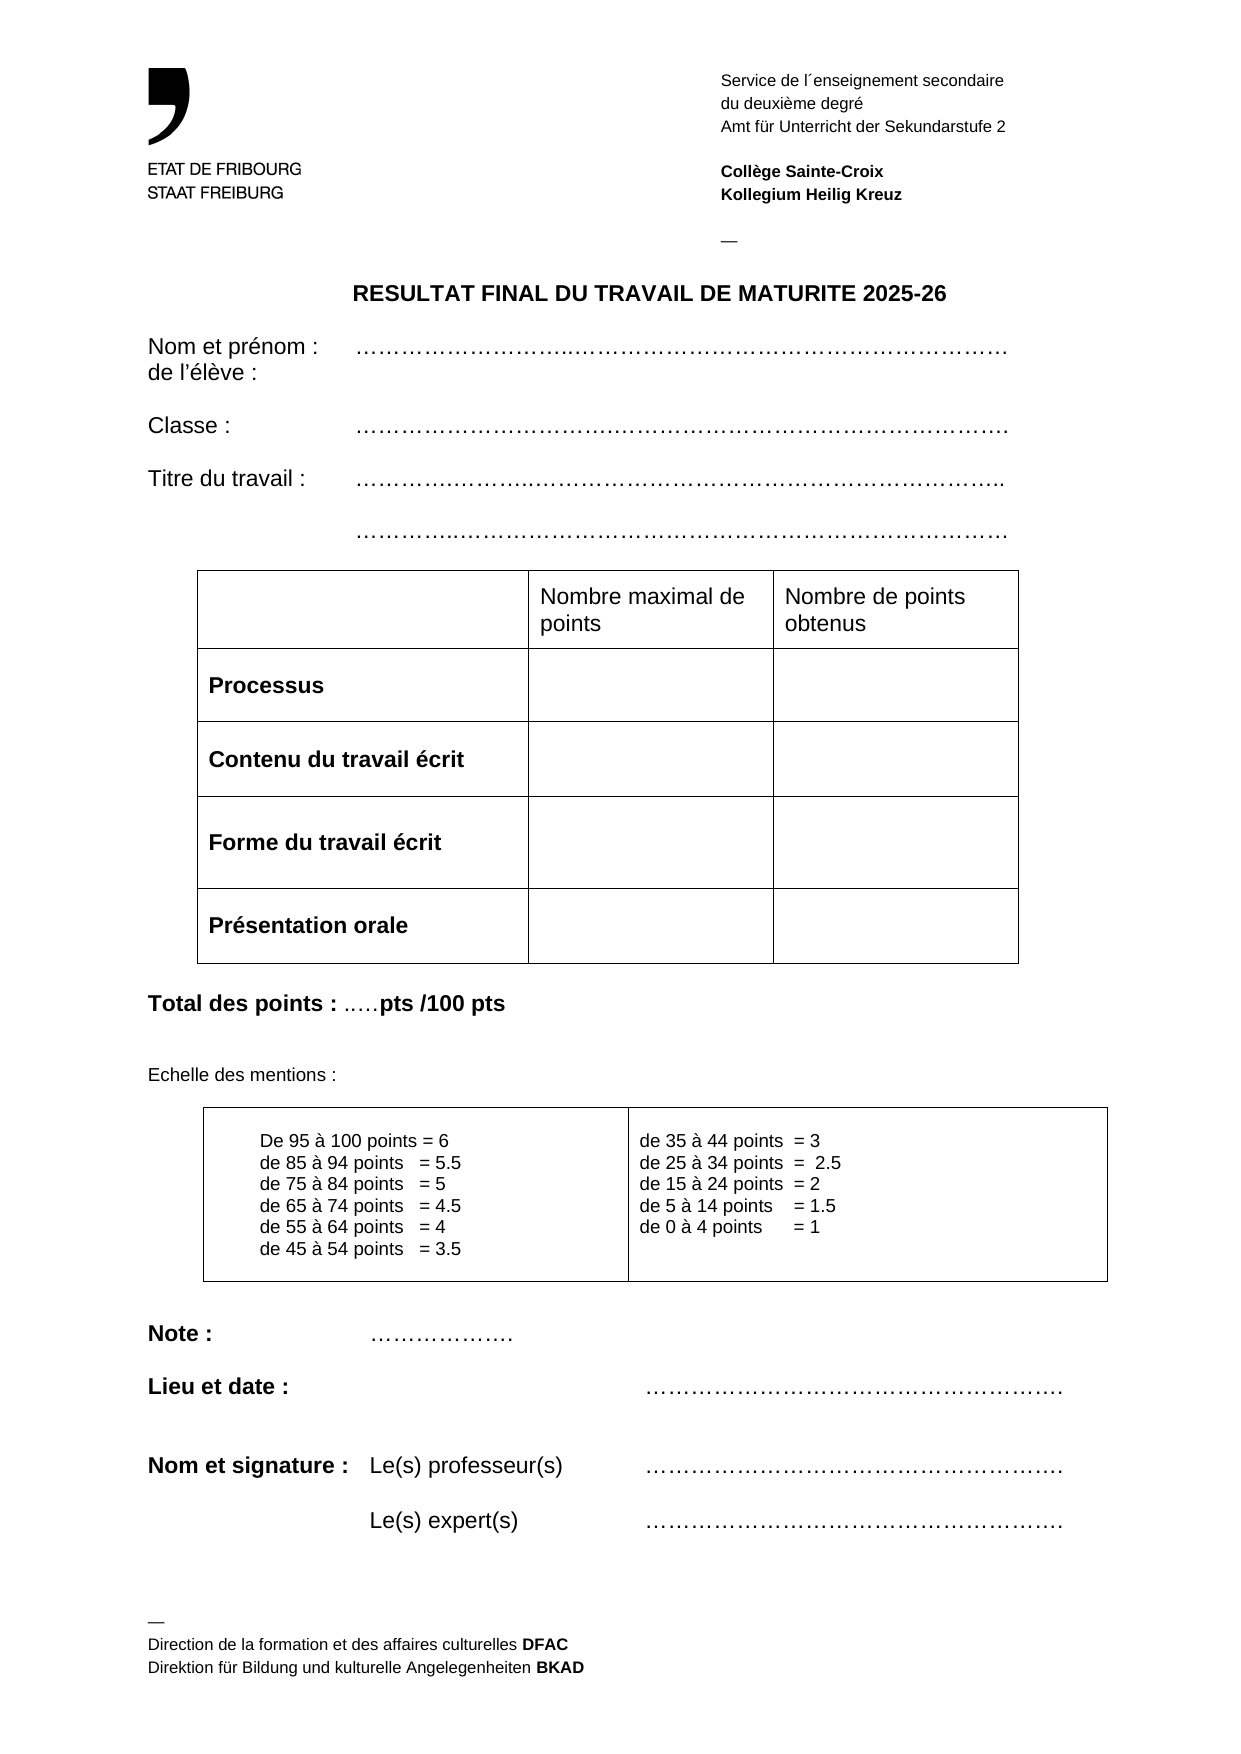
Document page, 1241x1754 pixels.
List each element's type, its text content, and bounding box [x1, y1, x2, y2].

table_cell Présentation orale [198, 889, 528, 962]
text Lieu et date : ………………………………………………. [148, 1373, 1152, 1399]
text Note : ………………. [148, 1320, 1152, 1347]
table_cell Processus [198, 649, 528, 721]
text …………..……………………………………………………………… [148, 517, 1152, 543]
table_cell [529, 649, 773, 721]
table_cell [774, 722, 1018, 796]
text Echelle des mentions : [148, 1064, 1152, 1086]
table_cell [529, 797, 773, 888]
table_cell [774, 889, 1018, 962]
table_cell [774, 649, 1018, 721]
text de l’élève : [148, 359, 1152, 385]
table_cell Forme du travail écrit [198, 797, 528, 888]
table_cell [529, 889, 773, 962]
picture [147, 68, 301, 199]
table_cell [774, 797, 1018, 888]
table_header Nombre de points obtenus [774, 571, 1018, 648]
table_header de 35 à 44 points = 3 de 25 à 34 points = 2.5 de 15 à 24 points = 2 de 5 à 14 points = 1.5 de 0 à 4 points = 1 [629, 1108, 1107, 1281]
table_header Nombre maximal de points [529, 571, 773, 648]
text Titre du travail : ………….………..…………………………………………………….. [148, 464, 1152, 491]
table_cell Contenu du travail écrit [198, 722, 528, 796]
text Classe : …………………………….……………………………………………. [148, 412, 1152, 438]
table_cell [529, 722, 773, 796]
table_header [198, 571, 528, 648]
text Le(s) expert(s) ………………………………………………. [148, 1507, 1152, 1533]
table_header De 95 à 100 points = 6 de 85 à 94 points = 5.5 de 75 à 84 points = 5 de 65 à 74 points = 4.5 de 55 à 64 points = 4 de 45 à 54 points = 3.5 [204, 1108, 628, 1281]
text Nom et prénom : ………………………..………………………………………………… [148, 333, 1152, 359]
text RESULTAT FINAL DU TRAVAIL DE MATURITE 2025-26 [148, 280, 1152, 306]
text Nom et signature : Le(s) professeur(s) ………………………………………………. [148, 1452, 1152, 1478]
text Total des points : ..…pts /100 pts [148, 990, 1152, 1016]
